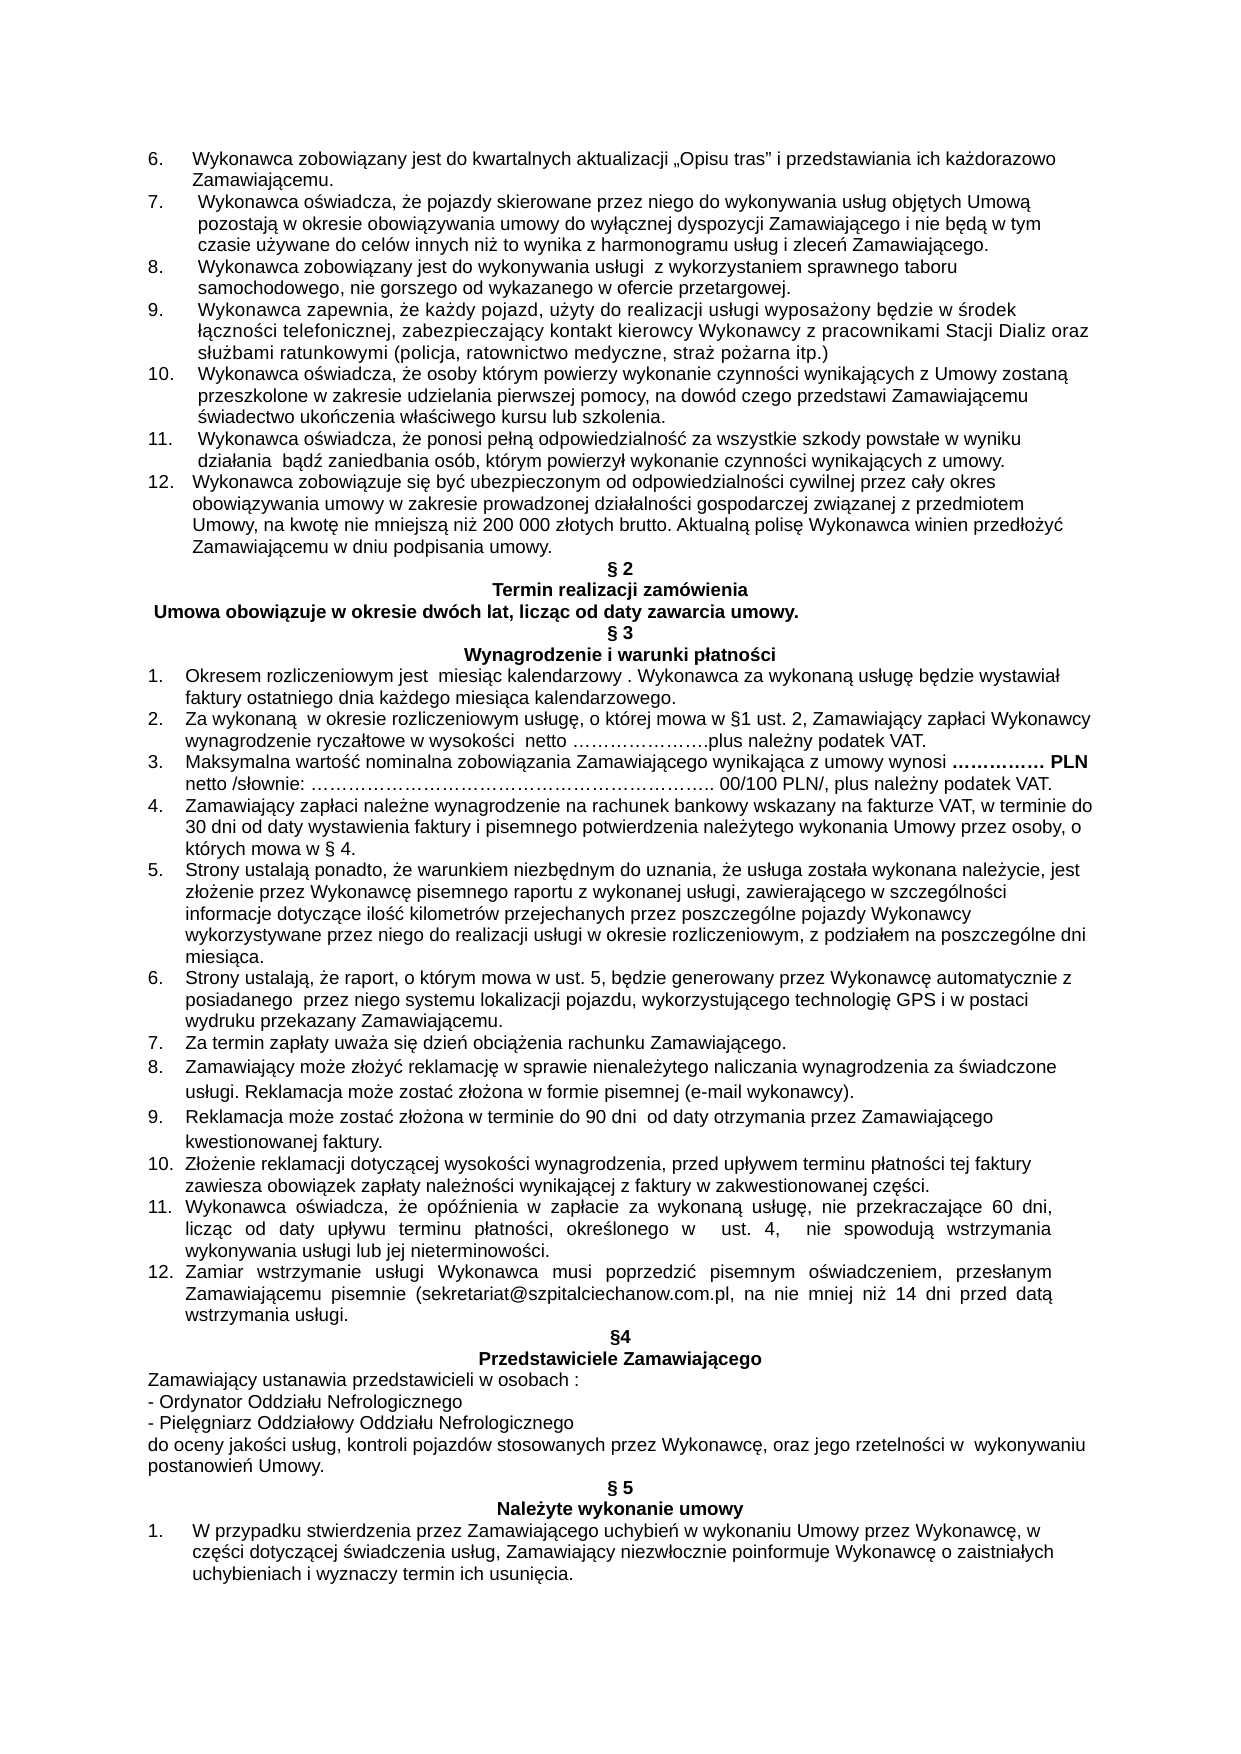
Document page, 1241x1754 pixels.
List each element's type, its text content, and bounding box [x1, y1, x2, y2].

list W przypadku stwierdzenia przez Zamawiającego uchybień w wykonaniu Umowy przez Wykonawcę, w części dotyczącej świadczenia usług, Zamawiający niezwłocznie poinformuje Wykonawcę o zaistniałych uchybieniach i wyznaczy termin ich usunięcia. [148, 1520, 1093, 1584]
list Strony ustalają ponadto, że warunkiem niezbędnym do uznania, że usługa została wykonana należycie, jest złożenie przez Wykonawcę pisemnego raportu z wykonanej usługi, zawierającego w szczególności informacje dotyczące ilość kilometrów przejechanych przez poszczególne pojazdy Wykonawcy wykorzystywane przez niego do realizacji usługi w okresie rozliczeniowym, z podziałem na poszczególne dni miesiąca. [148, 859, 1093, 967]
text Zamawiający ustanawia przedstawicieli w osobach : [148, 1369, 1093, 1390]
list Wykonawca zobowiązany jest do wykonywania usługi z wykorzystaniem sprawnego taboru samochodowego, nie gorszego od wykazanego w ofercie przetargowej. [148, 255, 1093, 298]
list Zamawiający może złożyć reklamację w sprawie nienależytego naliczania wynagrodzenia za świadczone usługi. Reklamacja może zostać złożona w formie pisemnej (e-mail wykonawcy). [148, 1053, 1088, 1103]
list Wykonawca oświadcza, że pojazdy skierowane przez niego do wykonywania usług objętych Umową pozostają w okresie obowiązywania umowy do wyłącznej dyspozycji Zamawiającego i nie będą w tym czasie używane do celów innych niż to wynika z harmonogramu usług i zleceń Zamawiającego. [148, 191, 1093, 255]
list Wykonawca oświadcza, że ponosi pełną odpowiedzialność za wszystkie szkody powstałe w wyniku działania bądź zaniedbania osób, którym powierzył wykonanie czynności wynikających z umowy. [148, 428, 1093, 471]
text - Pielęgniarz Oddziałowy Oddziału Nefrologicznego [148, 1412, 1093, 1433]
text Należyte wykonanie umowy [148, 1498, 1093, 1520]
list Wykonawca oświadcza, że opóźnienia w zapłacie za wykonaną usługę, nie przekraczające 60 dni, licząc od daty upływu terminu płatności, określonego w ust. 4, nie spowodują wstrzymania wykonywania usługi lub jej nieterminowości. [148, 1196, 1053, 1261]
list Za termin zapłaty uważa się dzień obciążenia rachunku Zamawiającego. [148, 1032, 1093, 1053]
list Wykonawca zobowiązany jest do kwartalnych aktualizacji „Opisu tras” i przedstawiania ich każdorazowo Zamawiającemu. [148, 148, 1093, 191]
text § 2 [148, 557, 1093, 579]
text Umowa obowiązuje w okresie dwóch lat, licząc od daty zawarcia umowy. [153, 600, 1093, 622]
text Termin realizacji zamówienia [148, 579, 1093, 600]
list Maksymalna wartość nominalna zobowiązania Zamawiającego wynikająca z umowy wynosi …………… PLN netto /słownie: ……………………………………………………….. 00/100 PLN/, plus należny podatek VAT. [148, 751, 1093, 794]
list Zamiar wstrzymanie usługi Wykonawca musi poprzedzić pisemnym oświadczeniem, przesłanym Zamawiającemu pisemnie (sekretariat@szpitalciechanow.com.pl, na nie mniej niż 14 dni przed datą wstrzymania usługi. [148, 1261, 1053, 1326]
list Za wykonaną w okresie rozliczeniowym usługę, o której mowa w §1 ust. 2, Zamawiający zapłaci Wykonawcy wynagrodzenie ryczałtowe w wysokości netto ………………….plus należny podatek VAT. [148, 708, 1093, 751]
list Zamawiający zapłaci należne wynagrodzenie na rachunek bankowy wskazany na fakturze VAT, w terminie do 30 dni od daty wystawienia faktury i pisemnego potwierdzenia należytego wykonania Umowy przez osoby, o których mowa w § 4. [148, 794, 1093, 859]
list Strony ustalają, że raport, o którym mowa w ust. 5, będzie generowany przez Wykonawcę automatycznie z posiadanego przez niego systemu lokalizacji pojazdu, wykorzystującego technologię GPS i w postaci wydruku przekazany Zamawiającemu. [148, 967, 1093, 1032]
text Wynagrodzenie i warunki płatności [148, 643, 1093, 665]
text § 5 [148, 1477, 1093, 1498]
text §4 [148, 1326, 1093, 1347]
list Wykonawca oświadcza, że osoby którym powierzy wykonanie czynności wynikających z Umowy zostaną przeszkolone w zakresie udzielania pierwszej pomocy, na dowód czego przedstawi Zamawiającemu świadectwo ukończenia właściwego kursu lub szkolenia. [148, 363, 1093, 428]
list Wykonawca zapewnia, że każdy pojazd, użyty do realizacji usługi wyposażony będzie w środek łączności telefonicznej, zabezpieczający kontakt kierowcy Wykonawcy z pracownikami Stacji Dializ oraz służbami ratunkowymi (policja, ratownictwo medyczne, straż pożarna itp.) [148, 298, 1093, 363]
text Przedstawiciele Zamawiającego [148, 1347, 1093, 1369]
text - Ordynator Oddziału Nefrologicznego [148, 1390, 1093, 1412]
text § 3 [148, 622, 1093, 643]
list Reklamacja może zostać złożona w terminie do 90 dni od daty otrzymania przez Zamawiającego kwestionowanej faktury. [148, 1103, 1088, 1153]
list Wykonawca zobowiązuje się być ubezpieczonym od odpowiedzialności cywilnej przez cały okres obowiązywania umowy w zakresie prowadzonej działalności gospodarczej związanej z przedmiotem Umowy, na kwotę nie mniejszą niż 200 000 złotych brutto. Aktualną polisę Wykonawca winien przedłożyć Zamawiającemu w dniu podpisania umowy. [148, 471, 1093, 557]
list Okresem rozliczeniowym jest miesiąc kalendarzowy . Wykonawca za wykonaną usługę będzie wystawiał faktury ostatniego dnia każdego miesiąca kalendarzowego. [148, 665, 1093, 708]
list Złożenie reklamacji dotyczącej wysokości wynagrodzenia, przed upływem terminu płatności tej faktury zawiesza obowiązek zapłaty należności wynikającej z faktury w zakwestionowanej części. [148, 1153, 1088, 1196]
text do oceny jakości usług, kontroli pojazdów stosowanych przez Wykonawcę, oraz jego rzetelności w wykonywaniu postanowień Umowy. [148, 1433, 1093, 1477]
